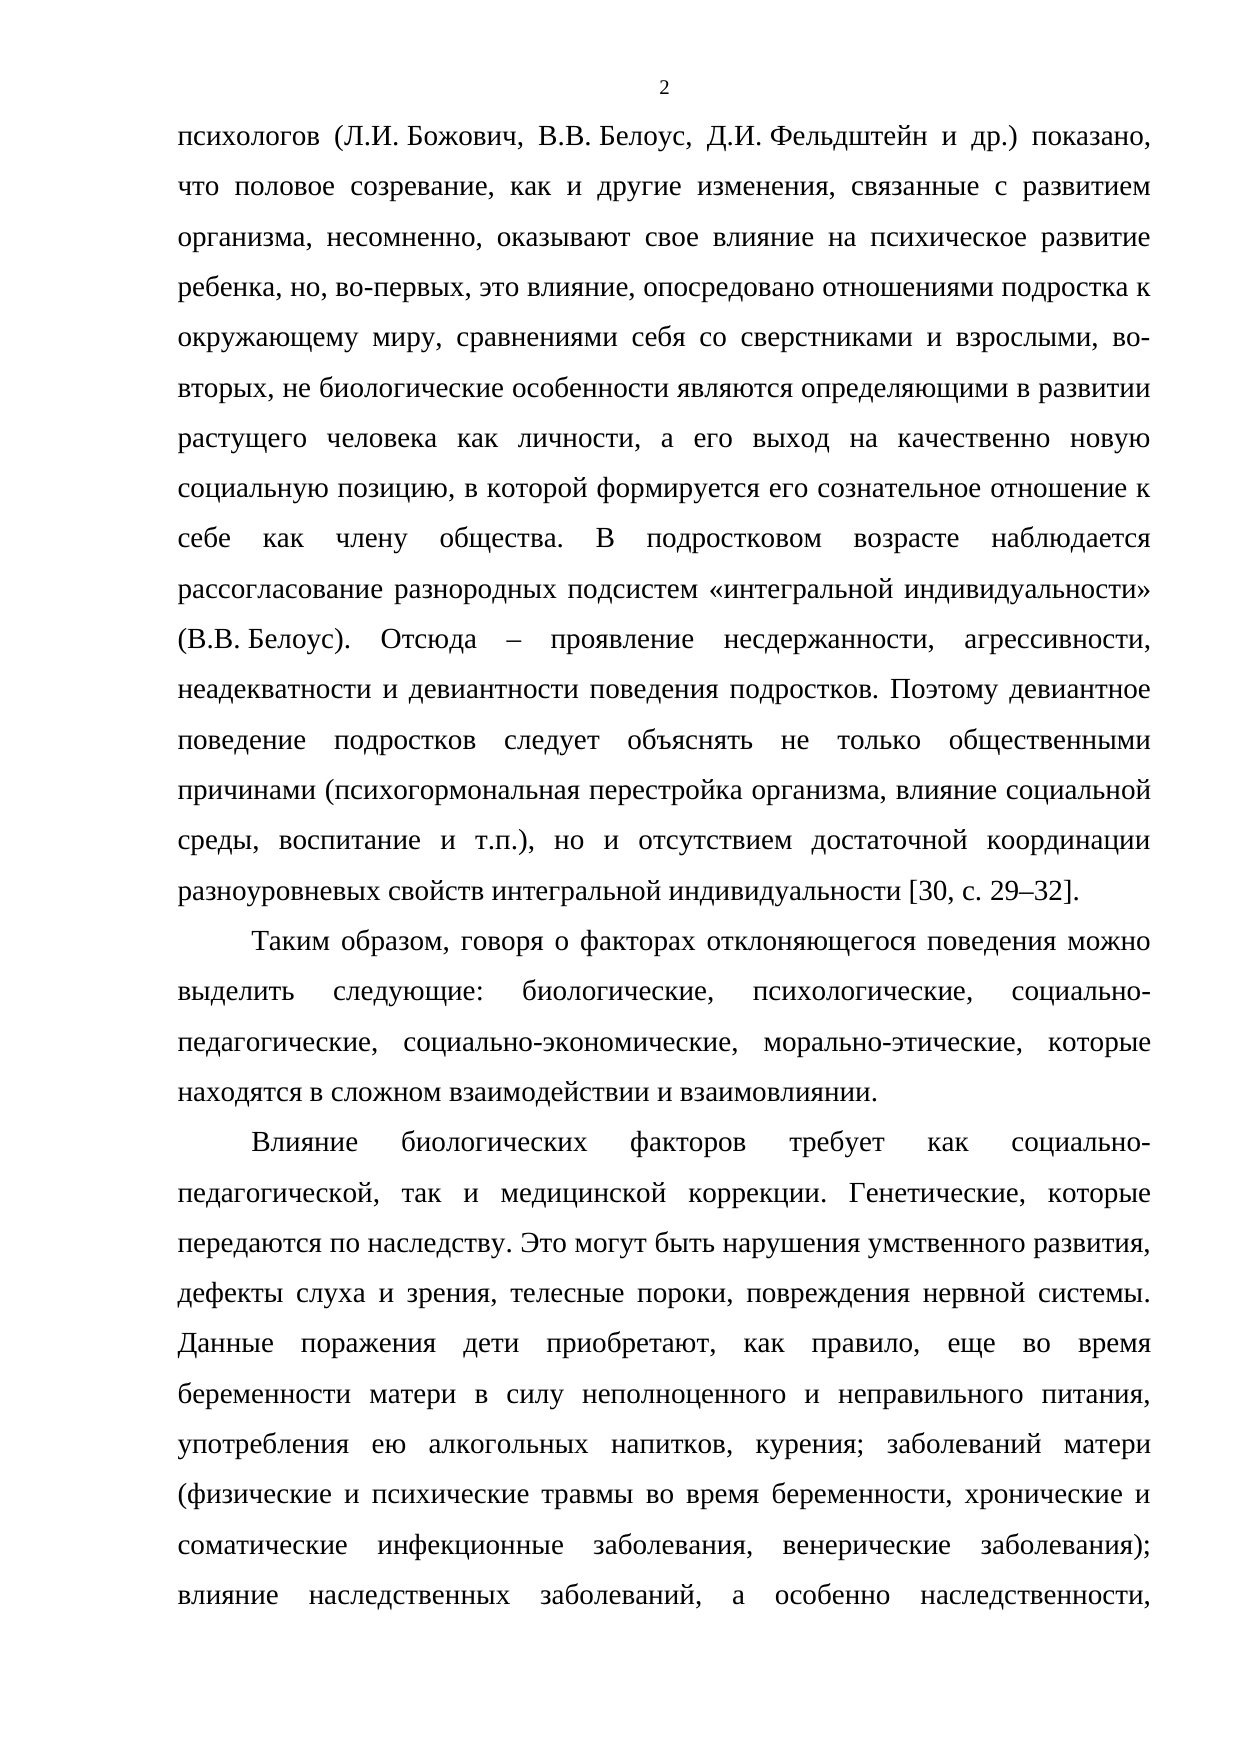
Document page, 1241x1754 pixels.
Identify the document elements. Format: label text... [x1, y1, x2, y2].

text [177, 1124, 1152, 1611]
text Таким образом, говоря о факторах отклоняющегося поведения можно выделить следующие: биологические, психологические, социально-педагогические, социально-экономические, морально-этические, которые находятся в сложном взаимодействии и взаимовлиянии. [177, 923, 1152, 1108]
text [177, 118, 1152, 906]
